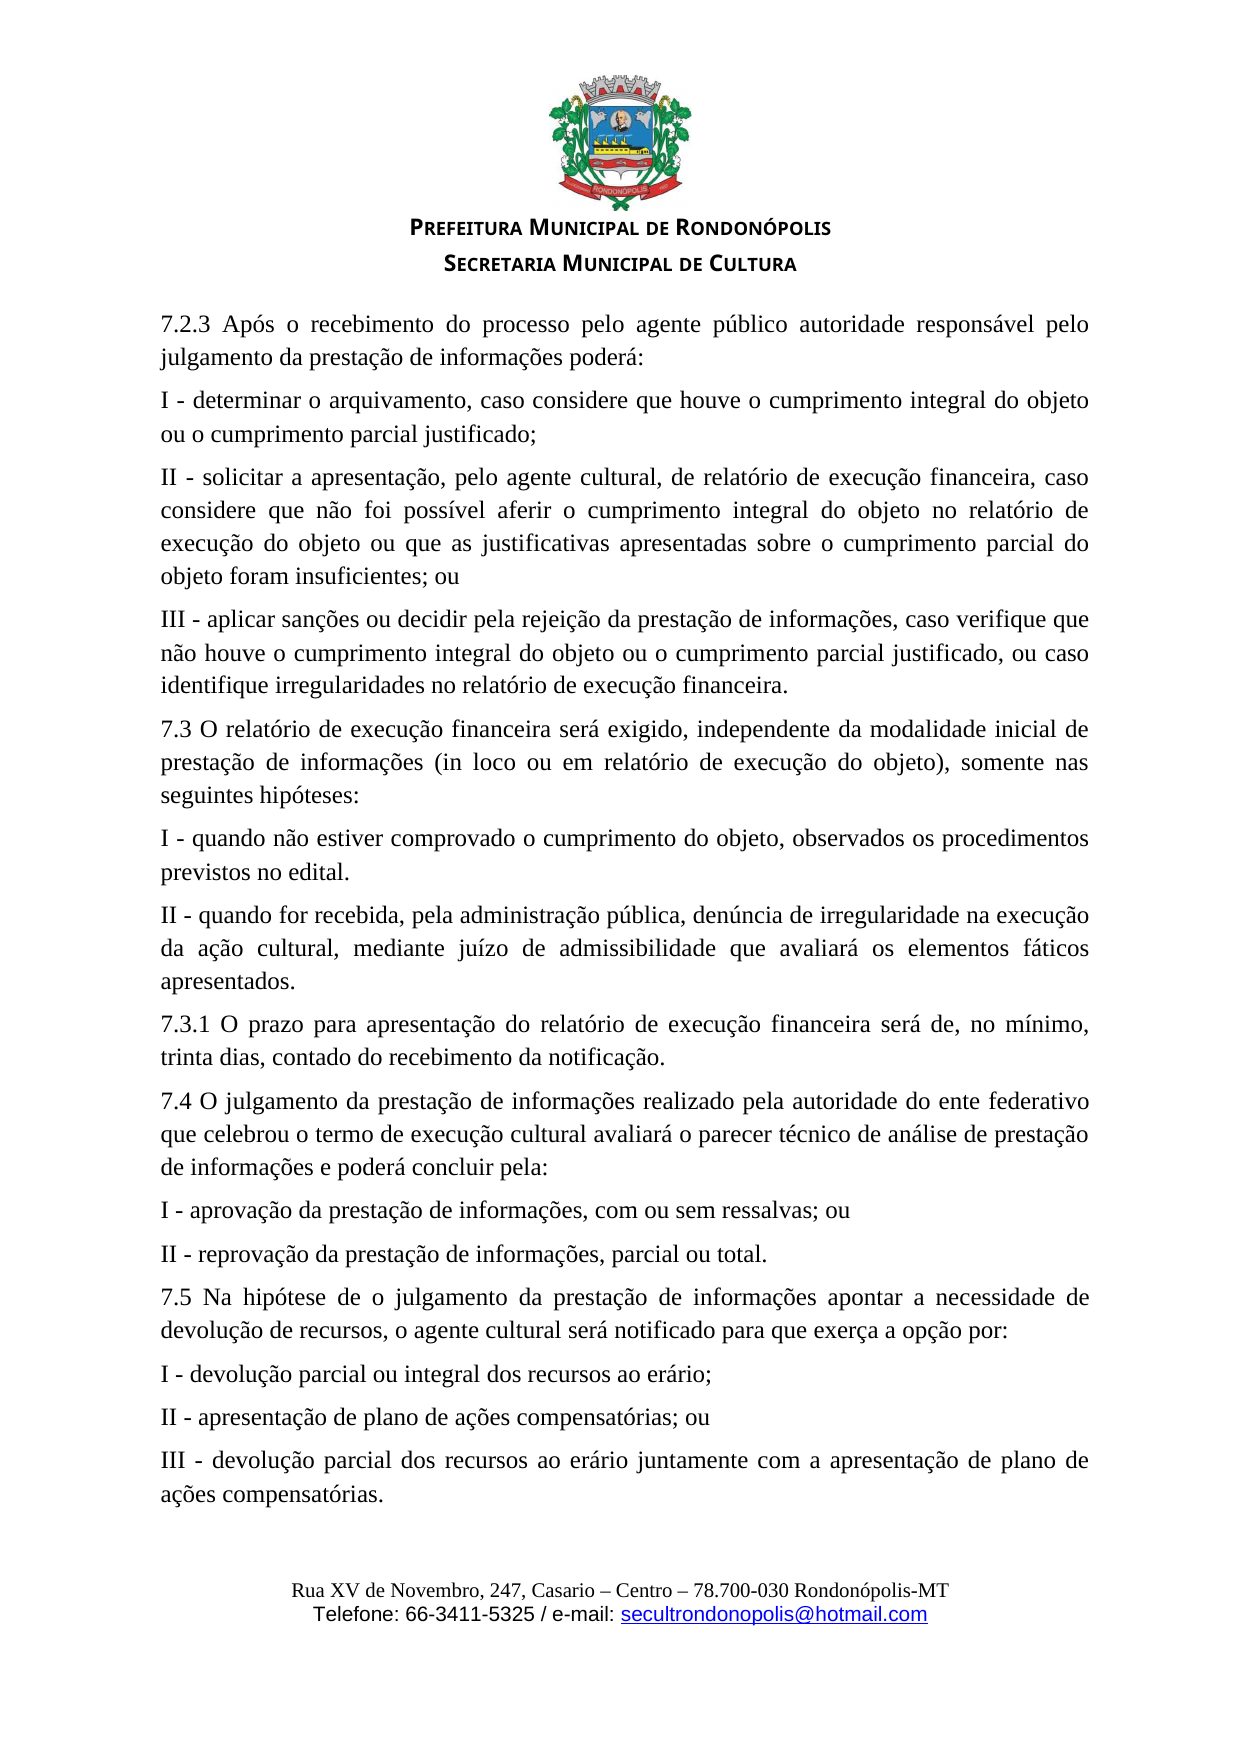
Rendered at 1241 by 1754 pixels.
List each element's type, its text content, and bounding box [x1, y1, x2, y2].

text II - reprovação da prestação de informações, parcial ou total. [160, 1239, 1090, 1268]
text 7.5 Na hipótese de o julgamento da prestação de informações apontar a necessidade de devolução de recursos, o agente cultural será notificado para que exerça a opção por: [160, 1282, 1090, 1344]
picture [549, 75, 692, 211]
text I - quando não estiver comprovado o cumprimento do objeto, observados os procedimentos previstos no edital. [160, 823, 1090, 885]
text I - aprovação da prestação de informações, com ou sem ressalvas; ou [160, 1195, 1090, 1224]
text III - aplicar sanções ou decidir pela rejeição da prestação de informações, caso verifique que não houve o cumprimento integral do objeto ou o cumprimento parcial justificado, ou caso identifique irregularidades no relatório de execução financeira. [160, 604, 1090, 699]
text II - solicitar a apresentação, pelo agente cultural, de relatório de execução financeira, caso considere que não foi possível aferir o cumprimento integral do objeto no relatório de execução do objeto ou que as justificativas apresentadas sobre o cumprimento parcial do objeto foram insuficientes; ou [160, 462, 1090, 590]
text II - quando for recebida, pela administração pública, denúncia de irregularidade na execução da ação cultural, mediante juízo de admissibilidade que avaliará os elementos fáticos apresentados. [160, 900, 1090, 995]
text 7.3.1 O prazo para apresentação do relatório de execução financeira será de, no mínimo, trinta dias, contado do recebimento da notificação. [160, 1009, 1090, 1071]
text II - apresentação de plano de ações compensatórias; ou [160, 1402, 1090, 1431]
text 7.2.3 Após o recebimento do processo pelo agente público autoridade responsável pelo julgamento da prestação de informações poderá: [160, 309, 1090, 371]
text 7.3 O relatório de execução financeira será exigido, independente da modalidade inicial de prestação de informações (in loco ou em relatório de execução do objeto), somente nas seguintes hipóteses: [160, 714, 1090, 809]
text 7.4 O julgamento da prestação de informações realizado pela autoridade do ente federativo que celebrou o termo de execução cultural avaliará o parecer técnico de análise de prestação de informações e poderá concluir pela: [160, 1086, 1090, 1181]
text III - devolução parcial dos recursos ao erário juntamente com a apresentação de plano de ações compensatórias. [160, 1446, 1090, 1507]
text I - determinar o arquivamento, caso considere que houve o cumprimento integral do objeto ou o cumprimento parcial justificado; [160, 386, 1090, 447]
text I - devolução parcial ou integral dos recursos ao erário; [160, 1359, 1090, 1387]
